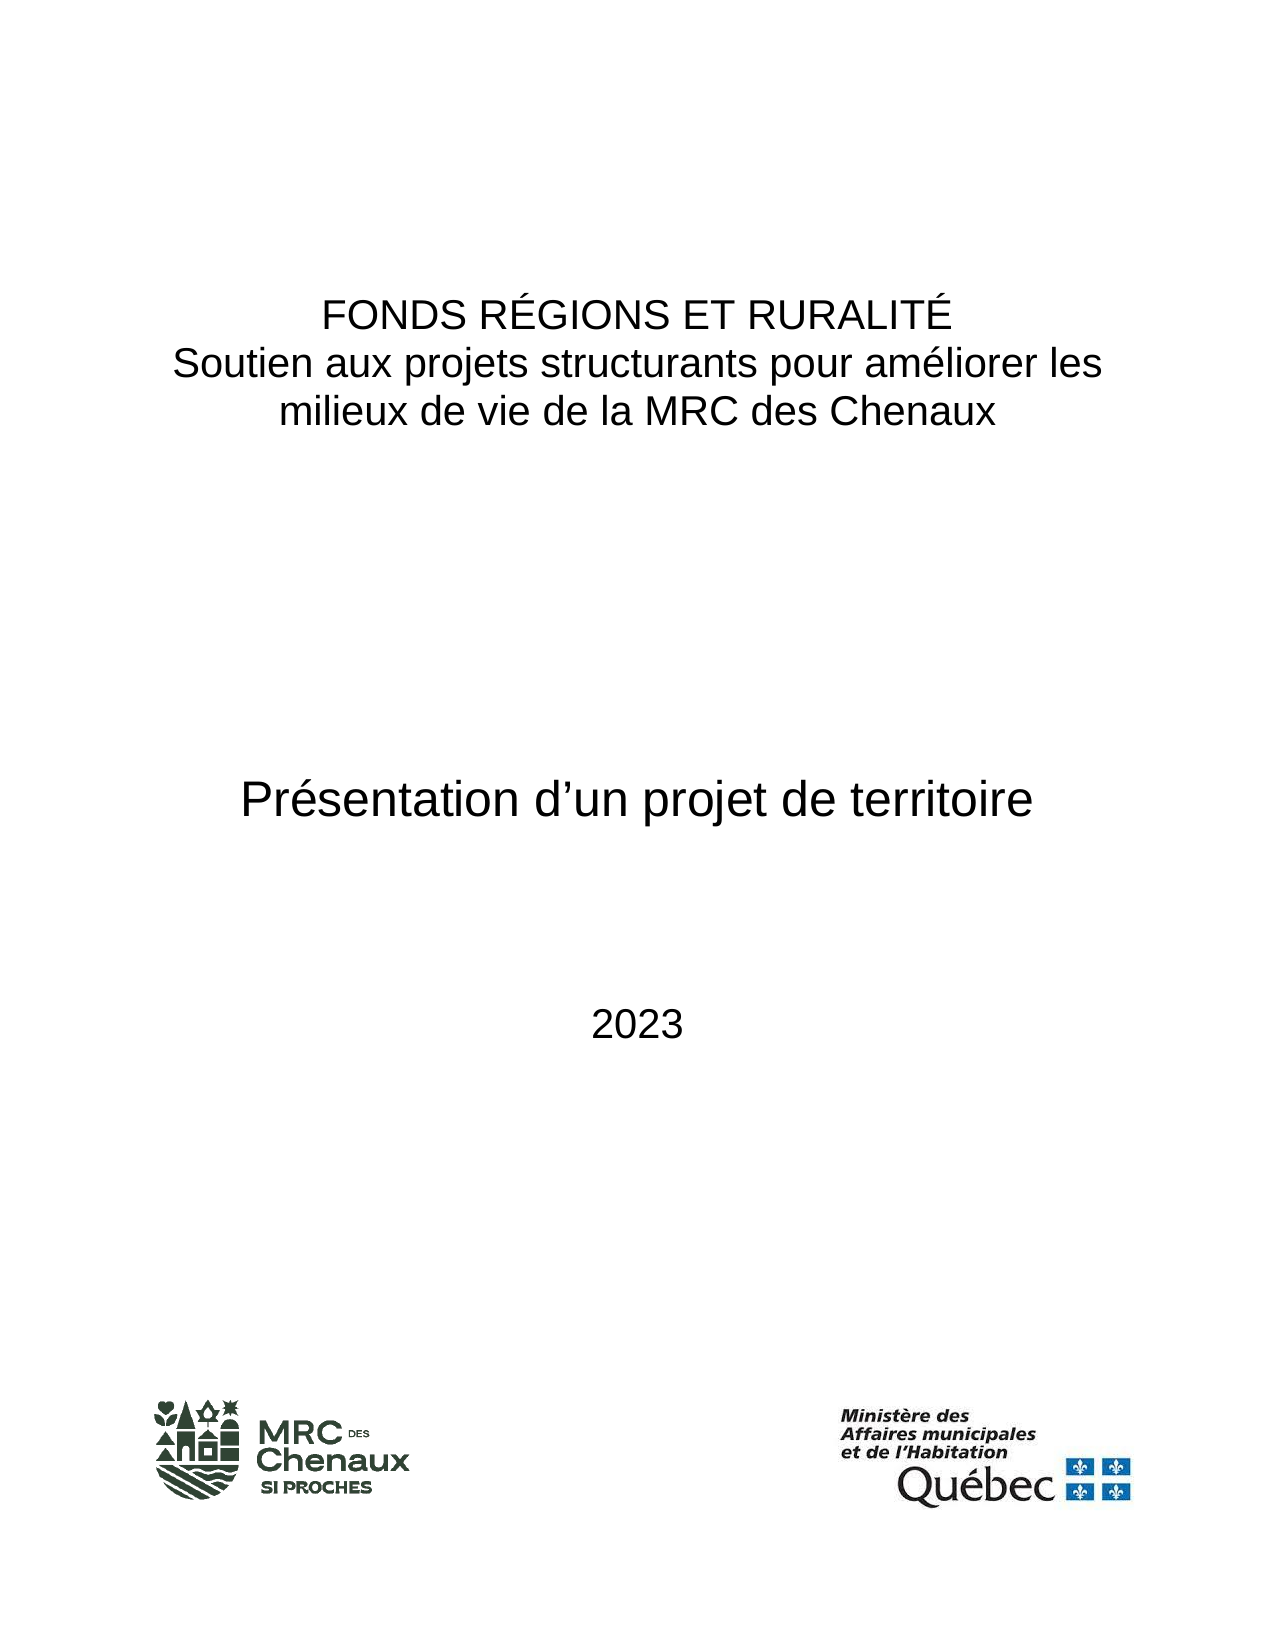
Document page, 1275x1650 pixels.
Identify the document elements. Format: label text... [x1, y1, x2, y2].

text Présentation d’un projet de territoire [118, 770, 1157, 827]
text FONDS RÉGIONS ET RURALITÉ [118, 291, 1157, 338]
picture [118, 1369, 442, 1532]
subtitle 2023 [118, 1000, 1157, 1048]
text Soutien aux projets structurants pour améliorer les milieux de vie de la MRC des Chenaux [118, 338, 1157, 434]
picture [814, 1382, 1154, 1527]
